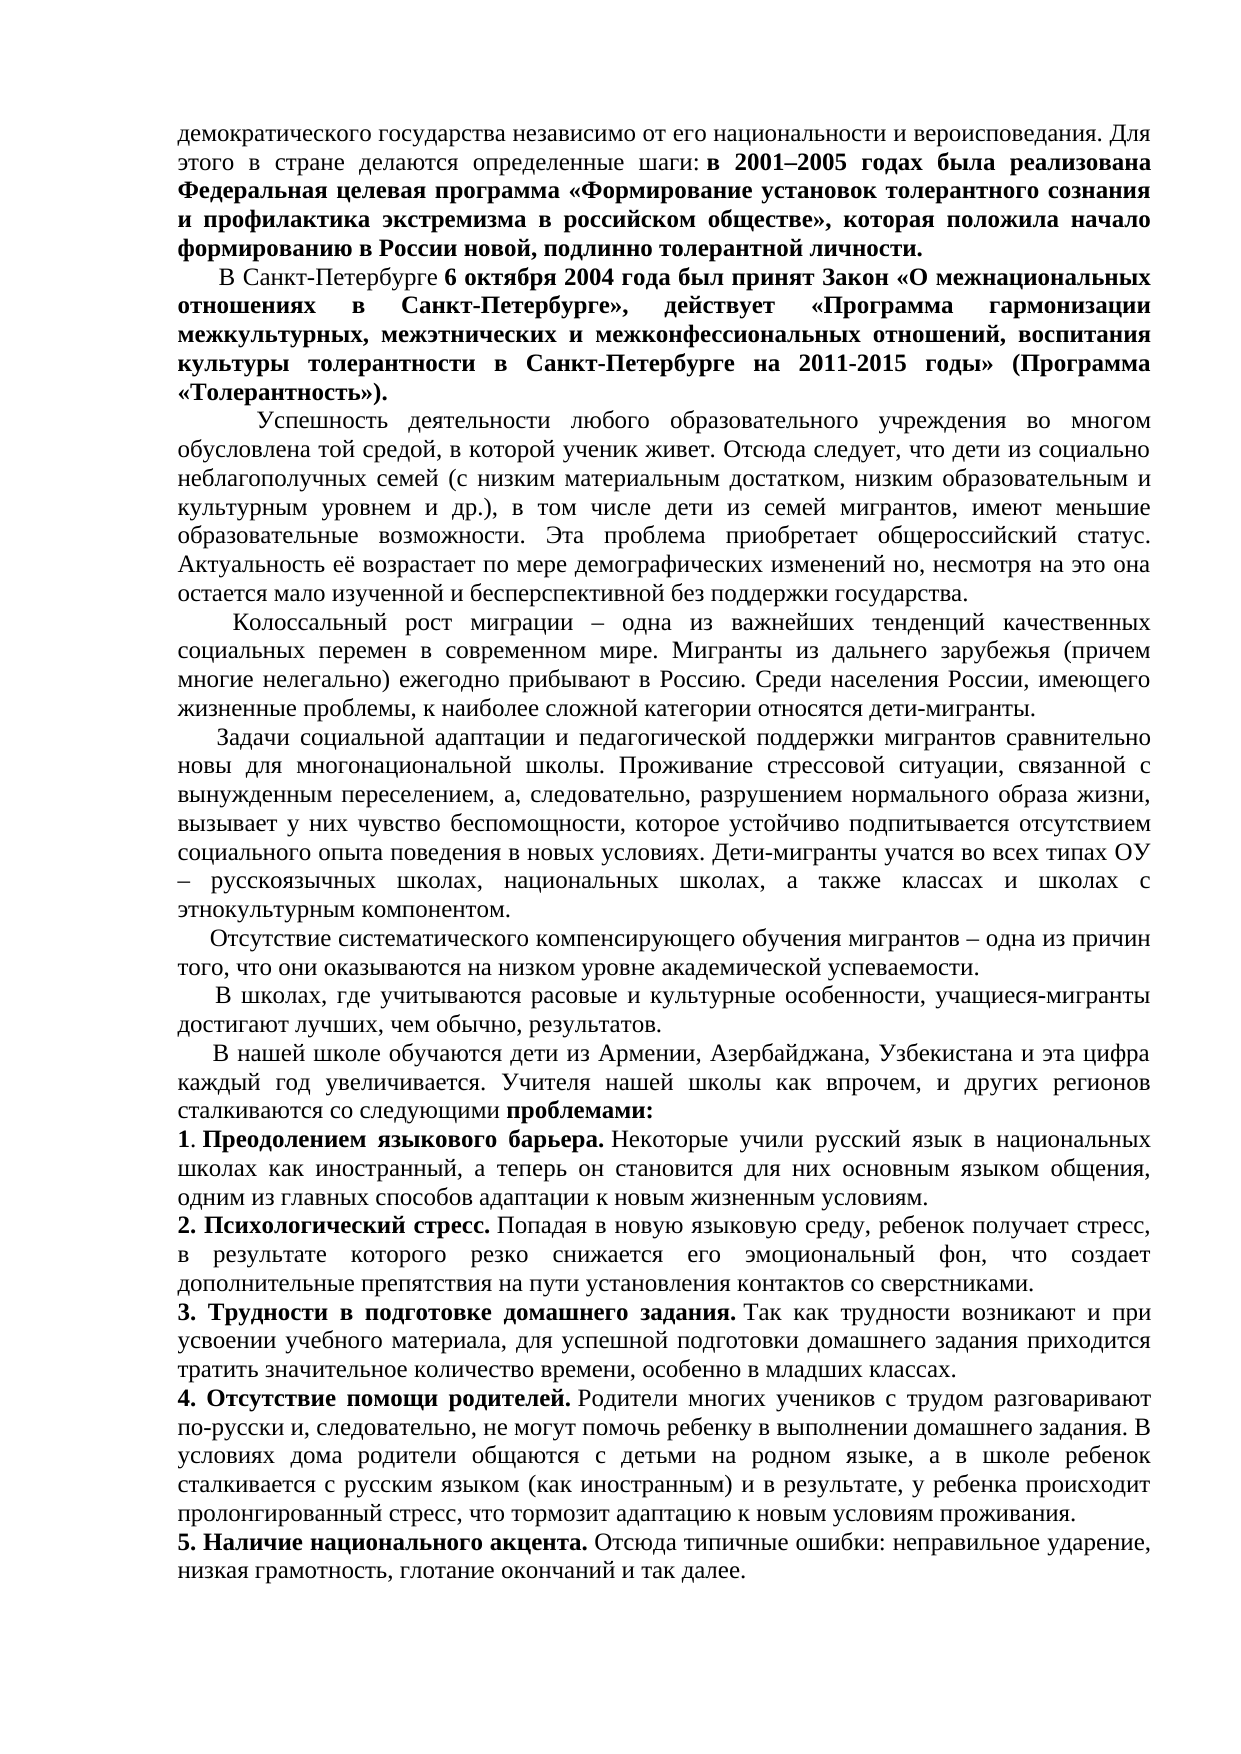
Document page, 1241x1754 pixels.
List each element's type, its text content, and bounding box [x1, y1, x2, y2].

text В школах, где учитываются расовые и культурные особенности, учащиеся-мигранты достигают лучших, чем обычно, результатов. [177, 981, 1152, 1038]
text Отсутствие систематического компенсирующего обучения мигрантов – одна из причин того, что они оказываются на низком уровне академической успеваемости. [177, 923, 1152, 981]
text 2. Психологический стресс. Попадая в новую языковую среду, ребенок получает стресс, в результате которого резко снижается его эмоциональный фон, что создает дополнительные препятствия на пути установления контактов со сверстниками. [177, 1211, 1152, 1297]
text В нашей школе обучаются дети из Армении, Азербайджана, Узбекистана и эта цифра каждый год увеличивается. Учителя нашей школы как впрочем, и других регионов сталкиваются со следующими проблемами: [177, 1038, 1152, 1124]
text Колоссальный рост миграции – одна из важнейших тенденций качественных социальных перемен в современном мире. Мигранты из дальнего зарубежья (причем многие нелегально) ежегодно прибывают в Россию. Среди населения России, имеющего жизненные проблемы, к наиболее сложной категории относятся дети-мигранты. [177, 607, 1152, 722]
text В Санкт-Петербурге 6 октября 2004 года был принят Закон «О межнациональных отношениях в Санкт-Петербурге», действует «Программа гармонизации межкультурных, межэтнических и межконфессиональных отношений, воспитания культуры толерантности в Санкт-Петербурге на 2011-2015 годы» (Программа «Толерантность»). [177, 262, 1152, 406]
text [177, 118, 1152, 262]
text 3. Трудности в подготовке домашнего задания. Так как трудности возникают и при усвоении учебного материала, для успешной подготовки домашнего задания приходится тратить значительное количество времени, особенно в младших классах. [177, 1297, 1152, 1383]
text Задачи социальной адаптации и педагогической поддержки мигрантов сравнительно новы для многонациональной школы. Проживание стрессовой ситуации, связанной с вынужденным переселением, а, следовательно, разрушением нормального образа жизни, вызывает у них чувство беспомощности, которое устойчиво подпитывается отсутствием социального опыта поведения в новых условиях. Дети-мигранты учатся во всех типах ОУ – русскоязычных школах, национальных школах, а также классах и школах с этнокультурным компонентом. [177, 722, 1152, 923]
text 4. Отсутствие помощи родителей. Родители многих учеников с трудом разговаривают по-русски и, следовательно, не могут помочь ребенку в выполнении домашнего задания. В условиях дома родители общаются с детьми на родном языке, а в школе ребенок сталкивается с русским языком (как иностранным) и в результате, у ребенка происходит пролонгированный стресс, что тормозит адаптацию к новым условиям проживания. [177, 1383, 1152, 1527]
text Успешность деятельности любого образовательного учреждения во многом обусловлена той средой, в которой ученик живет. Отсюда следует, что дети из социально неблагополучных семей (с низким материальным достатком, низким образовательным и культурным уровнем и др.), в том числе дети из семей мигрантов, имеют меньшие образовательные возможности. Эта проблема приобретает общероссийский статус. Актуальность её возрастает по мере демографических изменений но, несмотря на это она остается мало изученной и бесперспективной без поддержки государства. [177, 406, 1152, 607]
text 5. Наличие национального акцента. Отсюда типичные ошибки: неправильное ударение, низкая грамотность, глотание окончаний и так далее. [177, 1527, 1152, 1584]
text 1. Преодолением языкового барьера. Некоторые учили русский язык в национальных школах как иностранный, а теперь он становится для них основным языком общения, одним из главных способов адаптации к новым жизненным условиям. [177, 1124, 1152, 1211]
